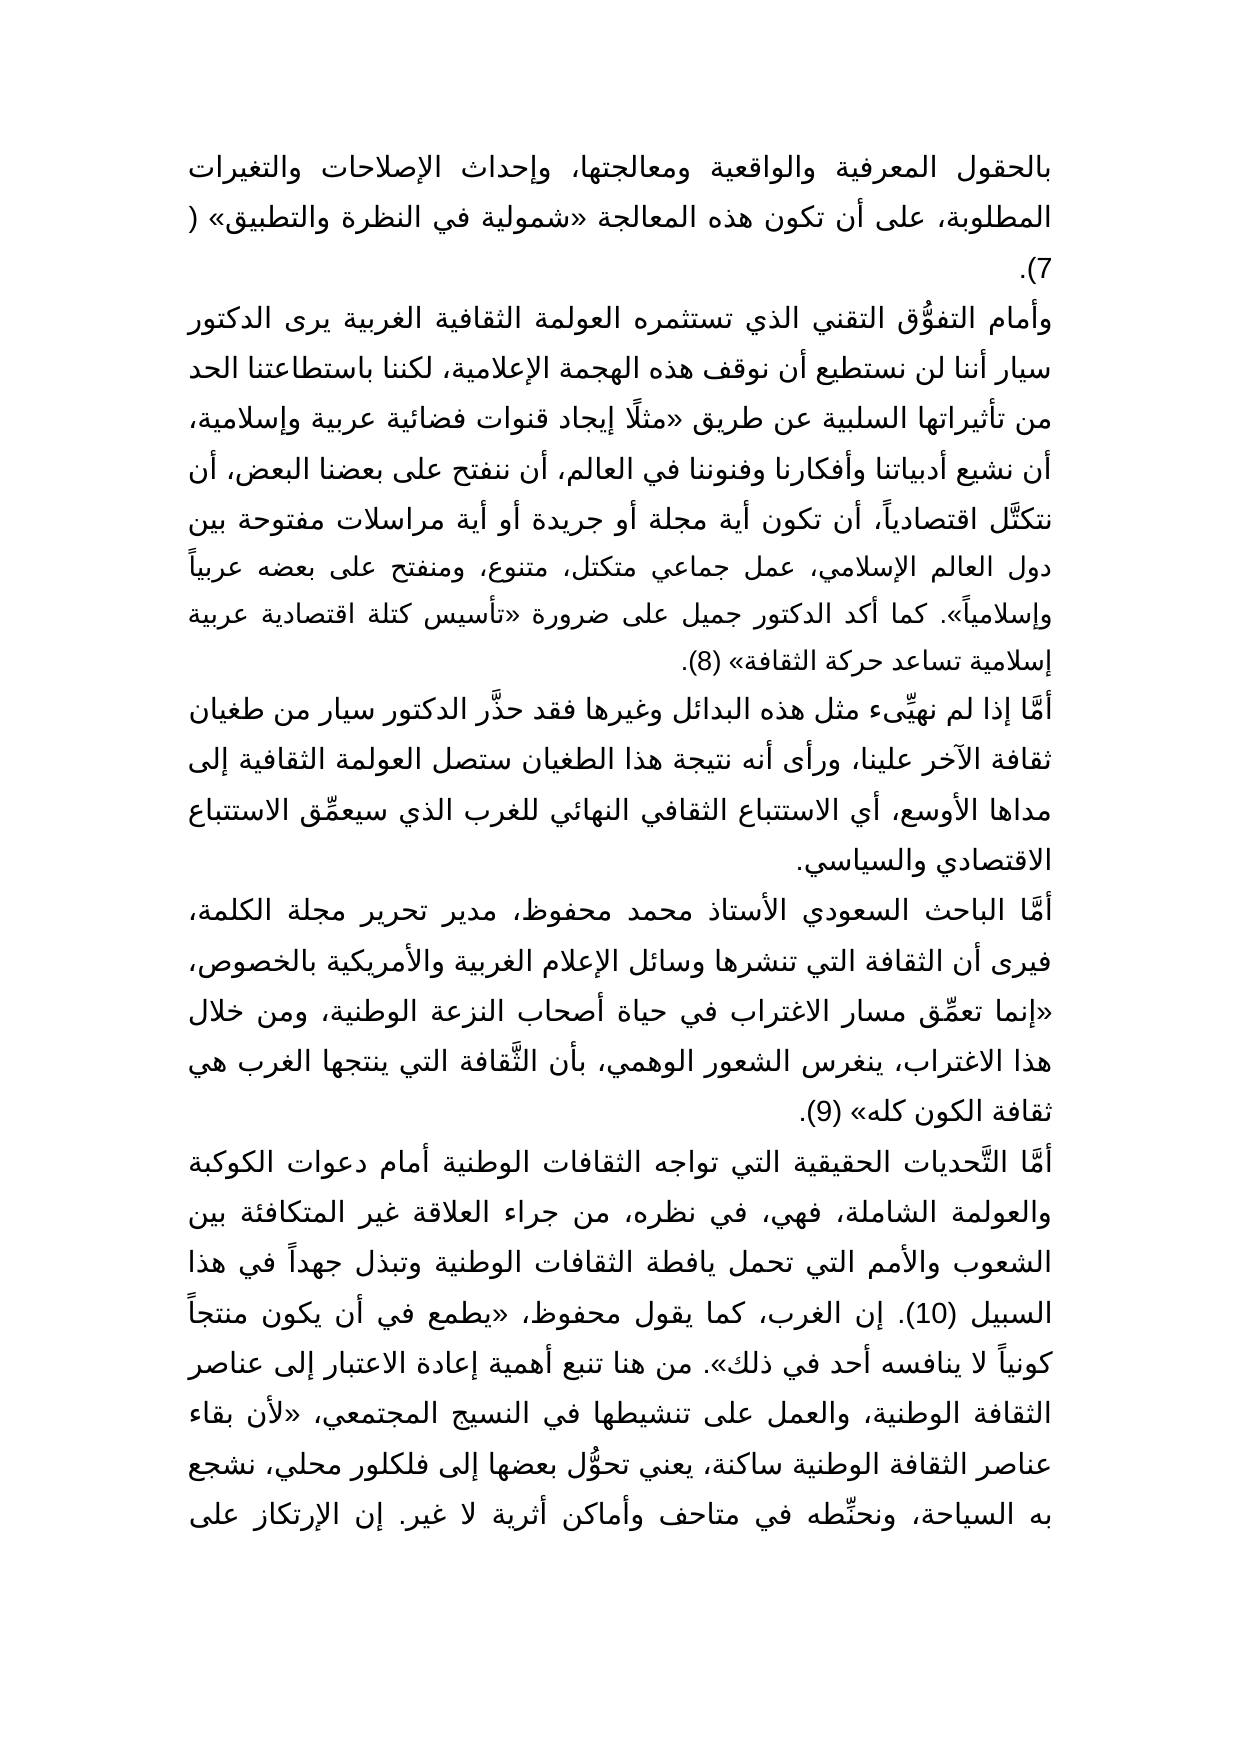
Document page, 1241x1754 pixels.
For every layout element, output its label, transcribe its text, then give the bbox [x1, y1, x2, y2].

text بالحقول المعرفية والواقعية ومعالجتها، وإحداث الإصلاحات والتغيرات المطلوبة، على أن تكون هذه المعالجة «شمولية في النظرة والتطبيق» (7). [187, 150, 1053, 284]
text أمَّا الباحث السعودي الأستاذ محمد محفوظ، مدير تحرير مجلة الكلمة، فيرى أن الثقافة التي تنشرها وسائل الإعلام الغربية والأمريكية بالخصوص، «إنما تعمِّق مسار الاغتراب في حياة أصحاب النزعة الوطنية، ومن خلال هذا الاغتراب، ينغرس الشعور الوهمي، بأن الثَّقافة التي ينتجها الغرب هي ثقافة الكون كله» (9). [187, 893, 1053, 1128]
text وأمام التفوُّق التقني الذي تستثمره العولمة الثقافية الغربية يرى الدكتور سيار أننا لن نستطيع أن نوقف هذه الهجمة الإعلامية، لكننا باستطاعتنا الحد من تأثيراتها السلبية عن طريق «مثلًا إيجاد قنوات فضائية عربية وإسلامية، أن نشيع أدبياتنا وأفكارنا وفنوننا في العالم، أن ننفتح على بعضنا البعض، أن نتكتَّل اقتصادياً، أن تكون أية مجلة أو جريدة أو أية مراسلات مفتوحة بين دول العالم الإسلامي، عمل جماعي متكتل، متنوع، ومنفتح على بعضه عربياً وإسلامياً». كما أكد الدكتور جميل على ضرورة «تأسيس كتلة اقتصادية عربية إسلامية تساعد حركة الثقافة» (8). [187, 301, 1053, 676]
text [187, 1145, 1053, 1531]
text أمَّا إذا لم نهيِّىء مثل هذه البدائل وغيرها فقد حذَّر الدكتور سيار من طغيان ثقافة الآخر علينا، ورأى أنه نتيجة هذا الطغيان ستصل العولمة الثقافية إلى مداها الأوسع، أي الاستتباع الثقافي النهائي للغرب الذي سيعمِّق الاستتباع الاقتصادي والسياسي. [187, 692, 1053, 876]
